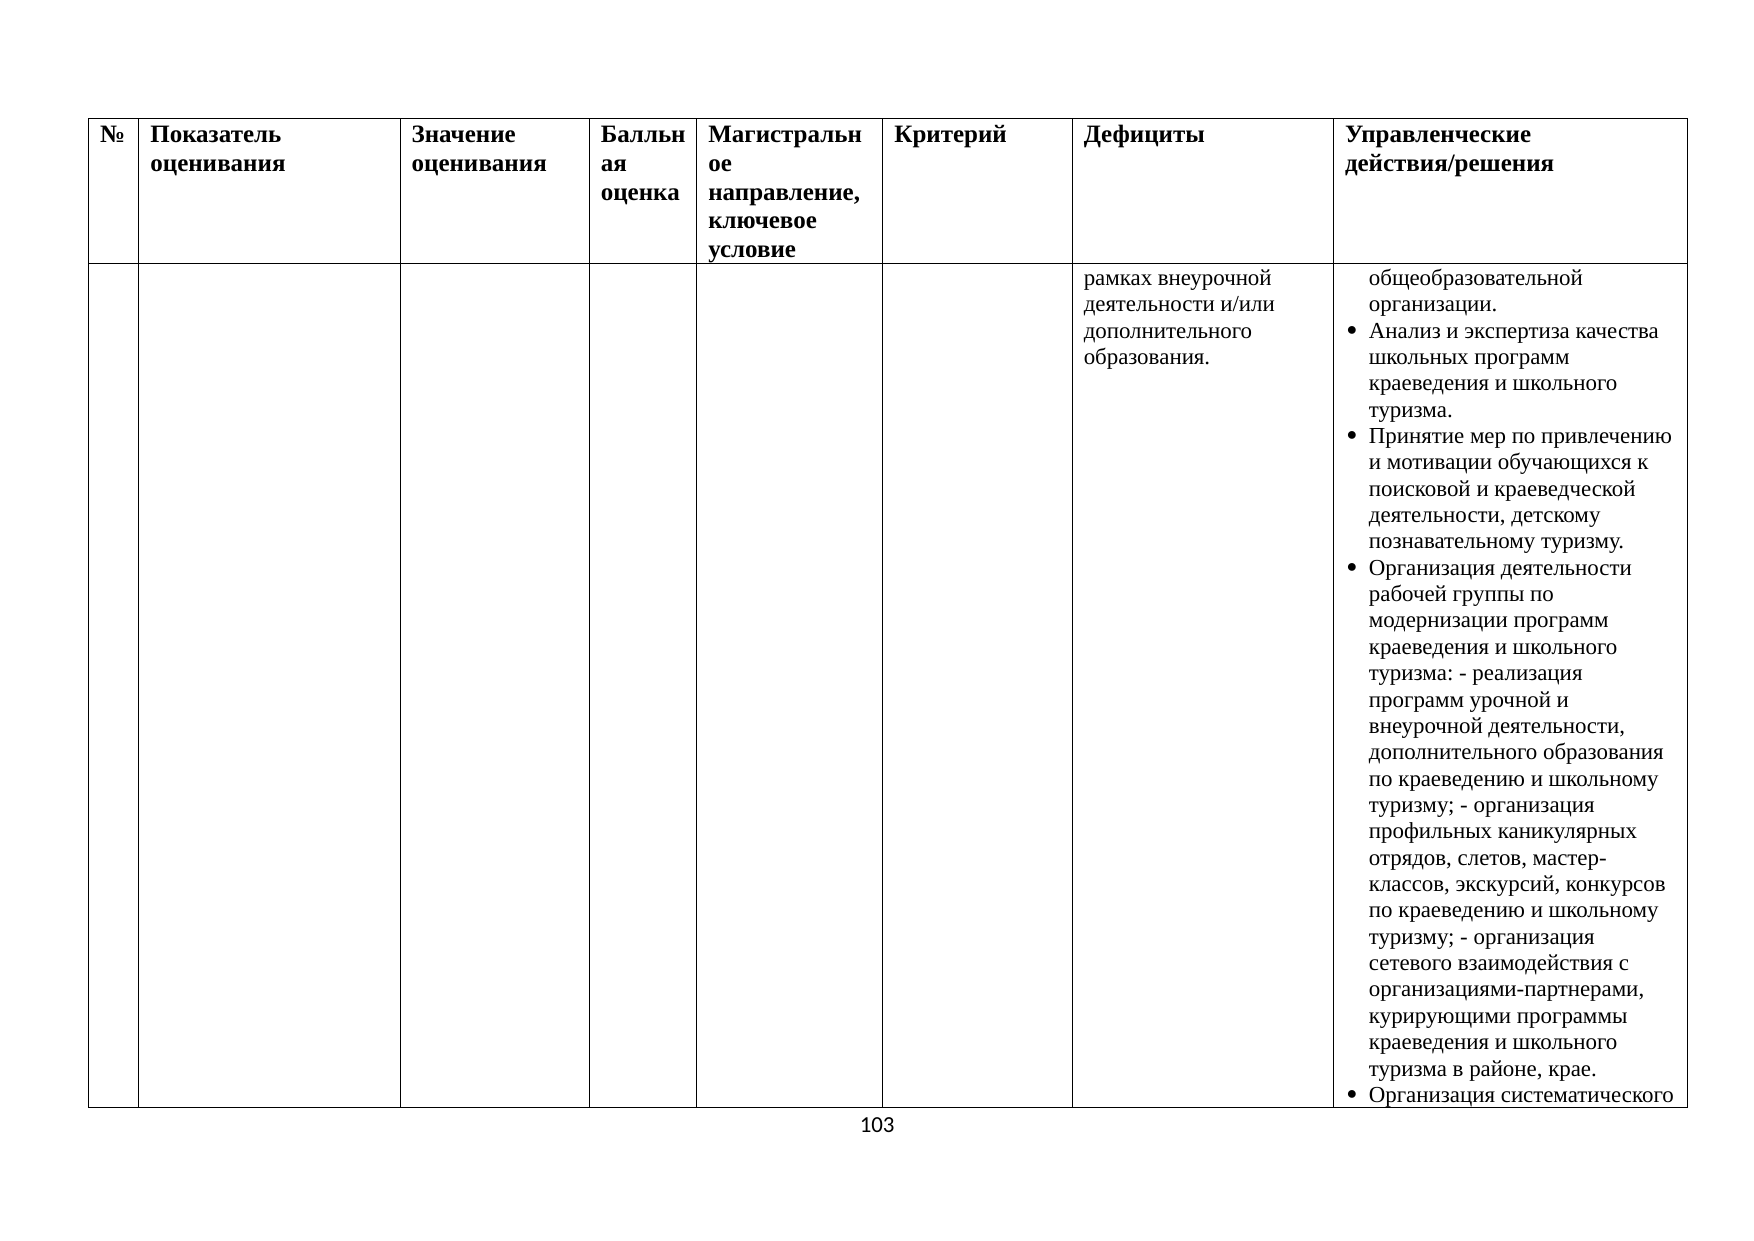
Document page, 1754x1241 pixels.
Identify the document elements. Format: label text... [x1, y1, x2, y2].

table_header Значение оценивания [401, 119, 589, 263]
table_header Балльная оценка [590, 119, 696, 263]
table_header Управленческие действия/решения [1334, 119, 1687, 263]
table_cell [1334, 264, 1687, 1107]
table_header Магистральное направление, ключевое условие [697, 119, 882, 263]
table_header Дефициты [1073, 119, 1333, 263]
table_header № [89, 119, 138, 263]
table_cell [1073, 264, 1333, 1107]
table_header Критерий [883, 119, 1072, 263]
table_header Показатель оценивания [139, 119, 400, 263]
